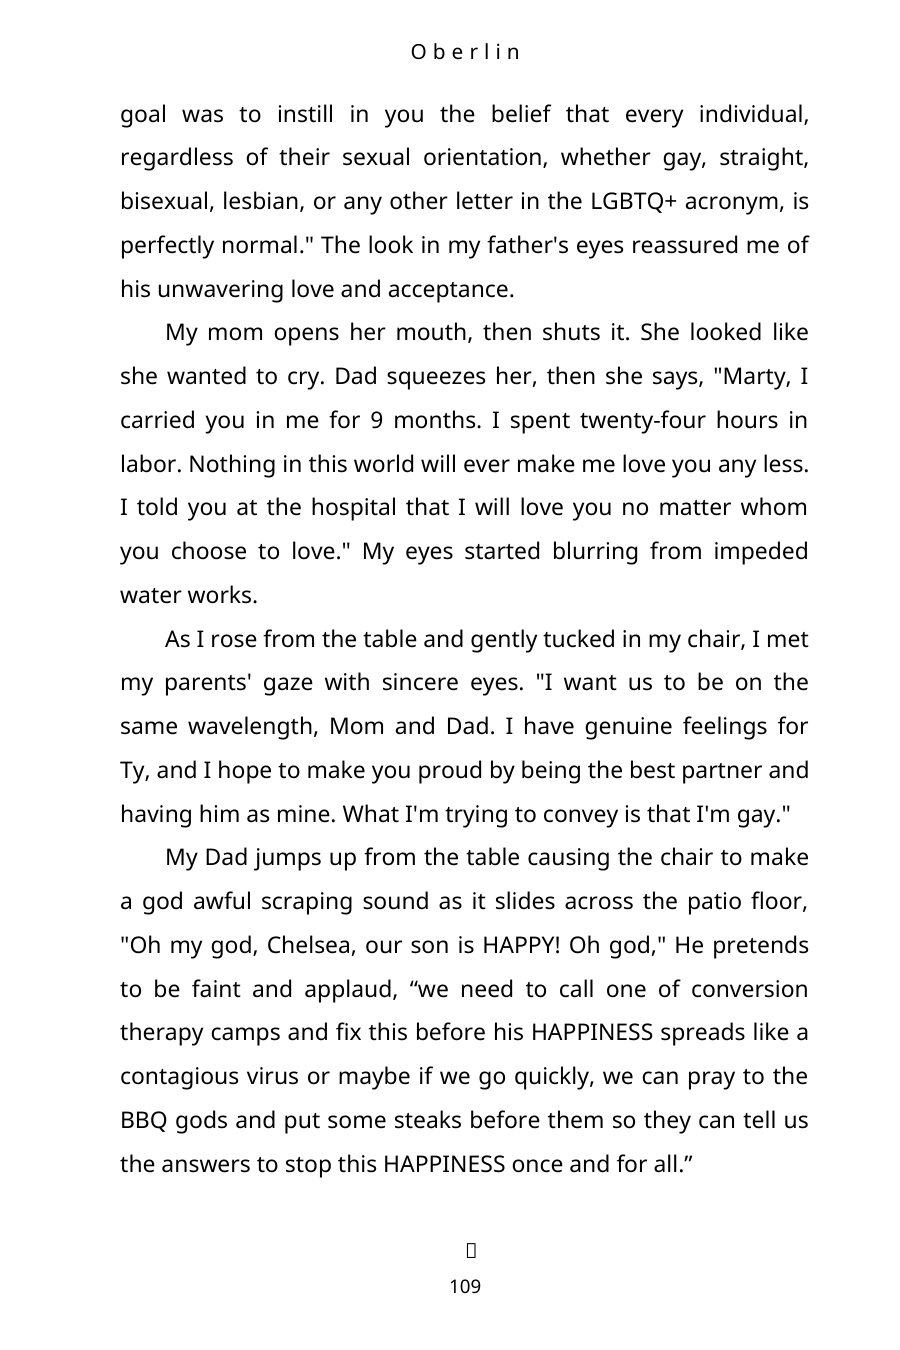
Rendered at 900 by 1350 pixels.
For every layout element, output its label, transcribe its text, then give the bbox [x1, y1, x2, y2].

text My Dad jumps up from the table causing the chair to make a god awful scraping sound as it slides across the patio floor, "Oh my god, Chelsea, our son is HAPPY! Oh god," He pretends to be faint and applaud, “we need to call one of conversion therapy camps and fix this before his HAPPINESS spreads like a contagious virus or maybe if we go quickly, we can pray to the BBQ gods and put some steaks before them so they can tell us the answers to stop this HAPPINESS once and for all.” [120, 841, 810, 1179]
text My mom opens her mouth, then shuts it. She looked like she wanted to cry. Dad squeezes her, then she says, "Marty, I carried you in me for 9 months. I spent twenty-four hours in labor. Nothing in this world will ever make me love you any less. I told you at the hospital that I will love you no matter whom you choose to love." My eyes started blurring from impeded water works. [120, 316, 810, 610]
text As I rose from the table and gently tucked in my chair, I met my parents' gaze with sincere eyes. "I want us to be on the same wavelength, Mom and Dad. I have genuine feelings for Ty, and I hope to make you proud by being the best partner and having him as mine. What I'm trying to convey is that I'm gay." [120, 622, 810, 829]
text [120, 97, 810, 304]
